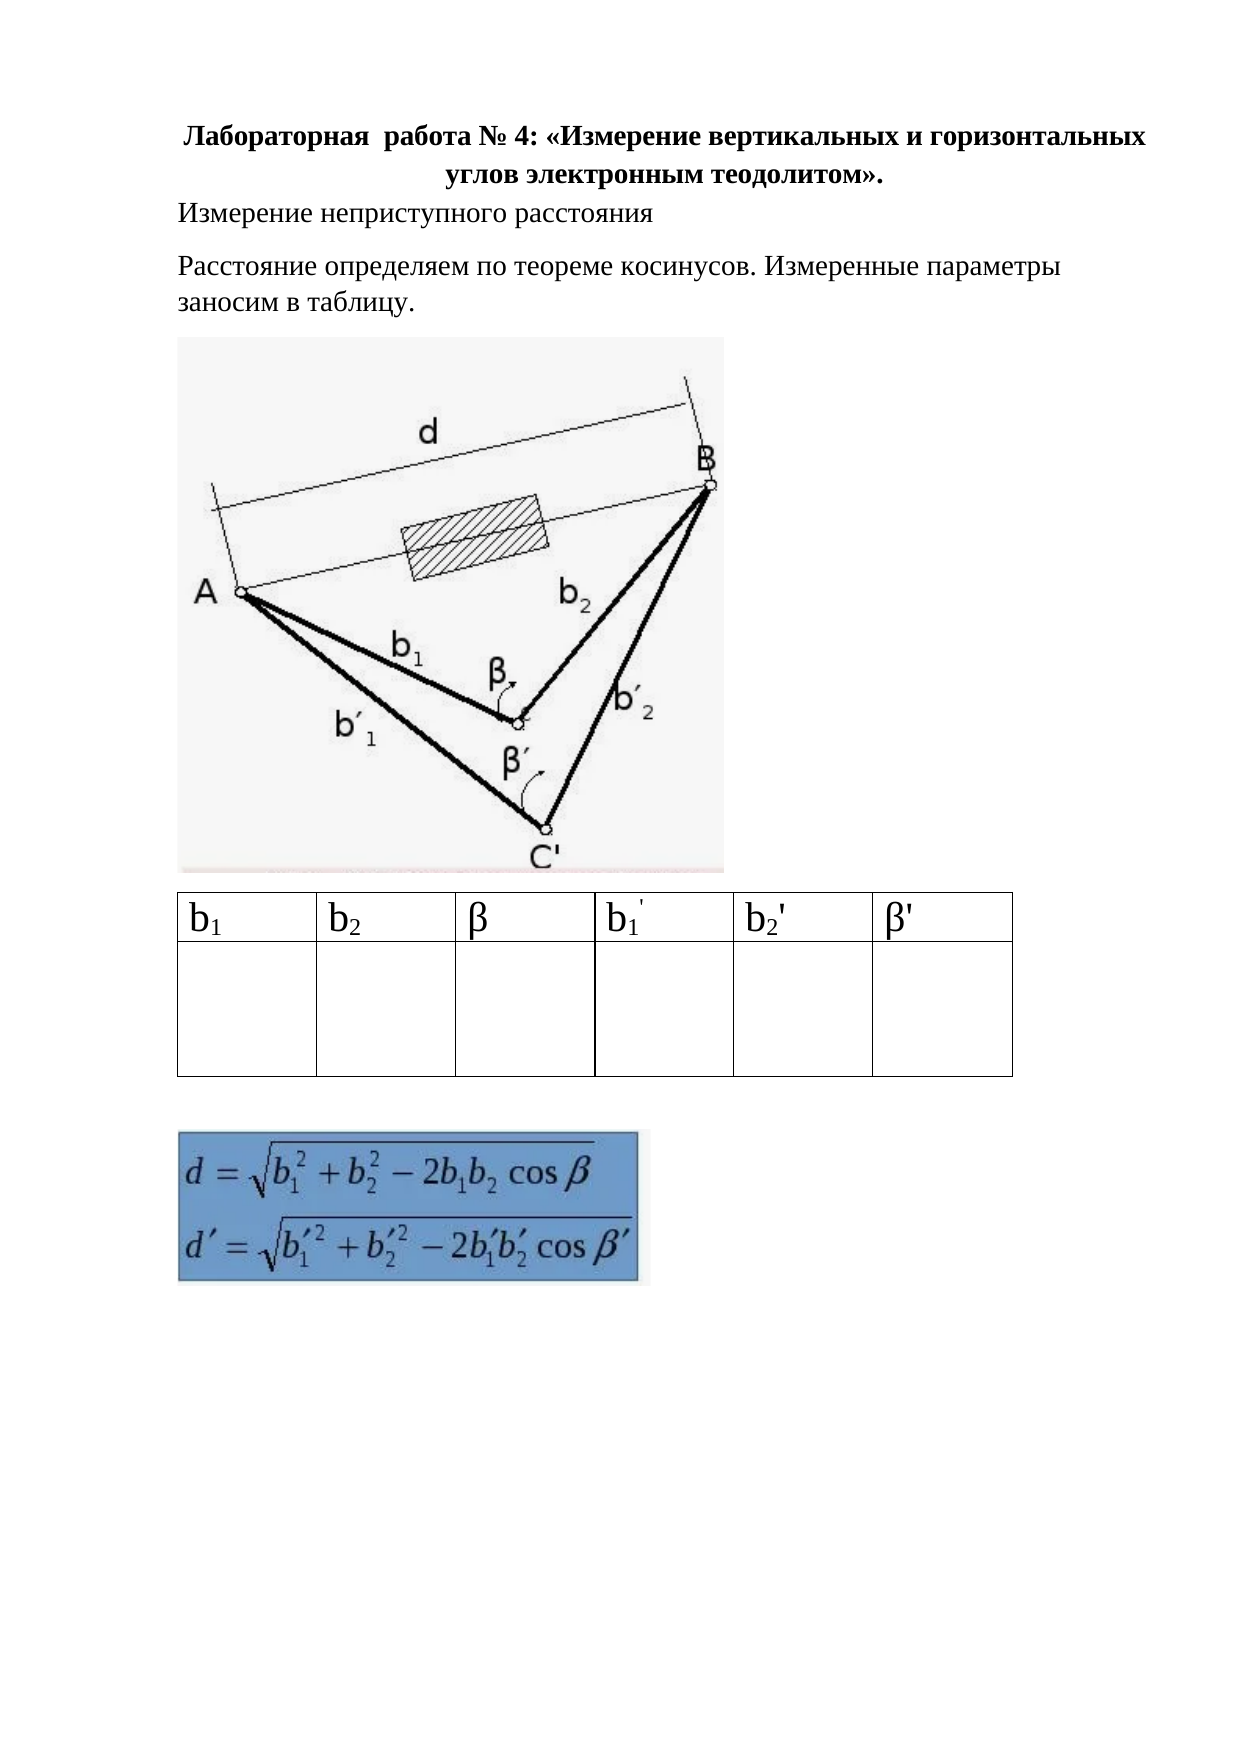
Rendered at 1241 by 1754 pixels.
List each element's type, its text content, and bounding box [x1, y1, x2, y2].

text Измерение неприступного расстояния [177, 195, 1152, 229]
picture [177, 337, 724, 873]
table_cell [317, 942, 455, 1076]
table_header β' [873, 893, 1012, 941]
table_cell [734, 942, 872, 1076]
table_cell [178, 942, 316, 1076]
table_cell [596, 942, 733, 1076]
table_header b2 [317, 893, 455, 941]
picture [177, 1129, 651, 1286]
table_header b2' [734, 893, 872, 941]
table_cell [873, 942, 1012, 1076]
table_header β [456, 893, 594, 941]
text Расстояние определяем по теореме косинусов. Измеренные параметры заносим в таблицу. [177, 248, 1152, 318]
text Лабораторная работа № 4: «Измерение вертикальных и горизонтальных углов электронным теодолитом». [177, 118, 1152, 190]
table_header b1 [178, 893, 316, 941]
table_header b1' [596, 893, 733, 941]
table_cell [456, 942, 594, 1076]
